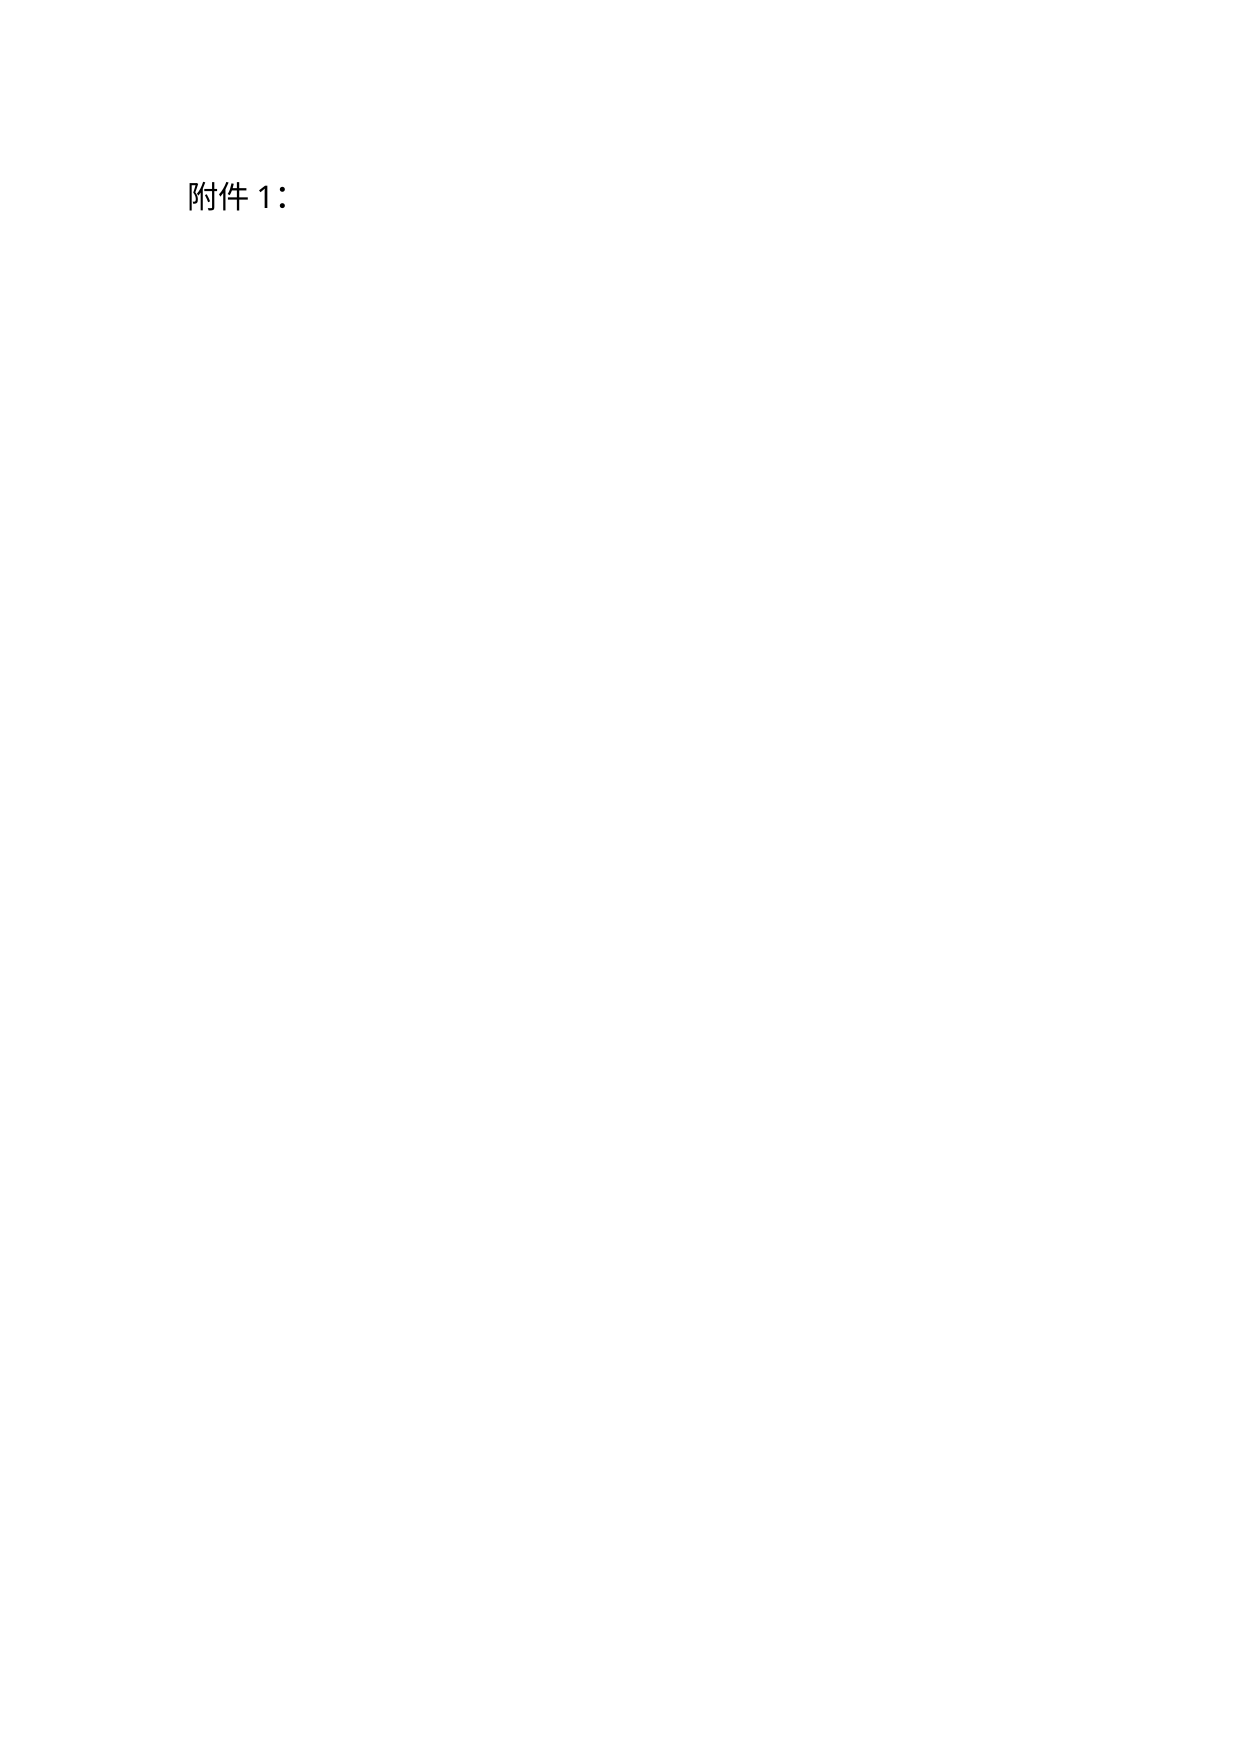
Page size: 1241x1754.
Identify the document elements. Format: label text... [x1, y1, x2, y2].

text 附件1： [187, 162, 1053, 227]
